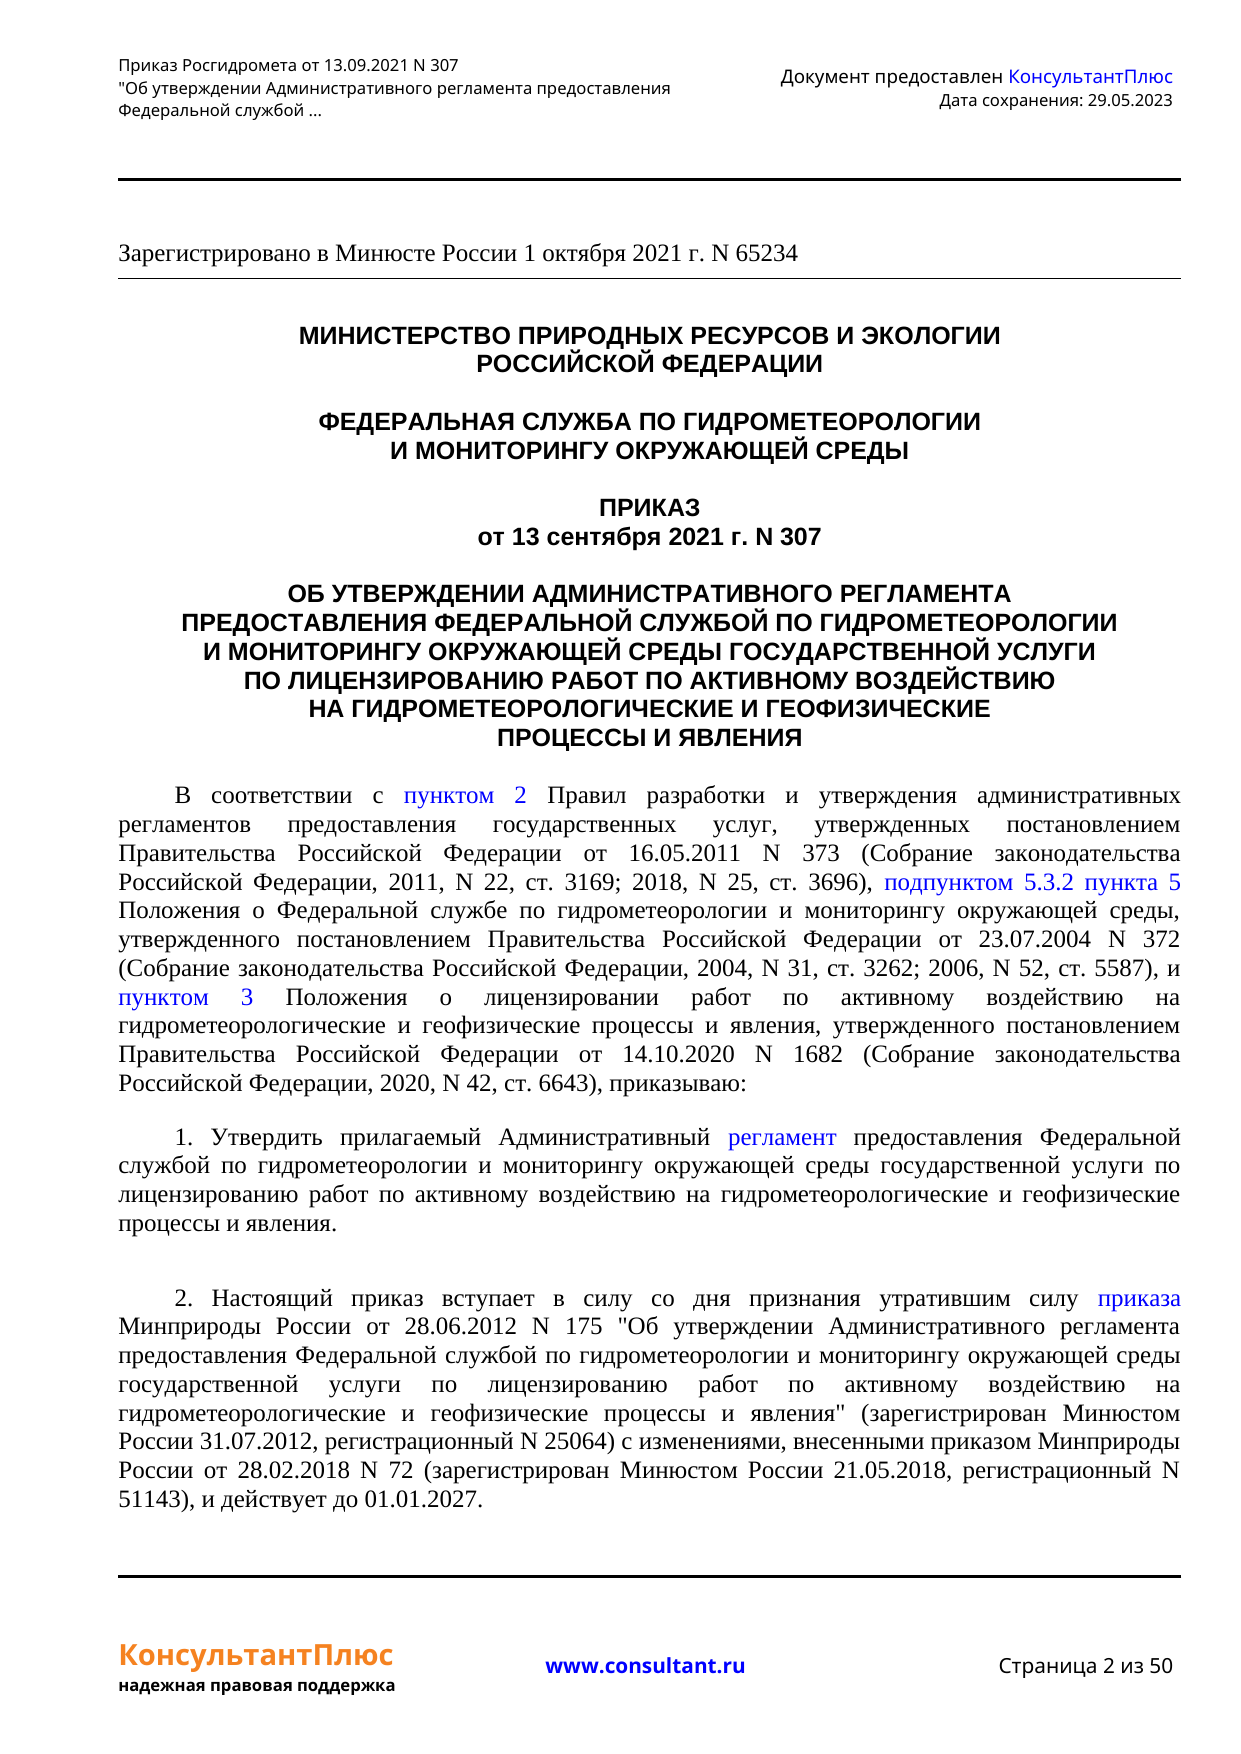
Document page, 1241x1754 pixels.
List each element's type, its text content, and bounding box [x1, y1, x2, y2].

title И МОНИТОРИНГУ ОКРУЖАЮЩЕЙ СРЕДЫ ГОСУДАРСТВЕННОЙ УСЛУГИ [118, 637, 1181, 666]
title ПРИКАЗ [118, 493, 1181, 522]
title НА ГИДРОМЕТЕОРОЛОГИЧЕСКИЕ И ГЕОФИЗИЧЕСКИЕ [118, 694, 1181, 723]
title ПРОЦЕССЫ И ЯВЛЕНИЯ [118, 723, 1181, 752]
title МИНИСТЕРСТВО ПРИРОДНЫХ РЕСУРСОВ И ЭКОЛОГИИ [118, 321, 1181, 349]
text Зарегистрировано в Минюсте России 1 октября 2021 г. N 65234 [118, 238, 1181, 267]
text 2. Настоящий приказ вступает в силу со дня признания утратившим силу приказа Минприроды России от 28.06.2012 N 175 "Об утверждении Административного регламента предоставления Федеральной службой по гидрометеорологии и мониторингу окружающей среды государственной услуги по лицензированию работ по активному воздействию на гидрометеорологические и геофизические процессы и явления" (зарегистрирован Минюстом России 31.07.2012, регистрационный N 25064) с изменениями, внесенными приказом Минприроды России от 28.02.2018 N 72 (зарегистрирован Минюстом России 21.05.2018, регистрационный N 51143), и действует до 01.01.2027. [118, 1283, 1181, 1513]
title ПРЕДОСТАВЛЕНИЯ ФЕДЕРАЛЬНОЙ СЛУЖБОЙ ПО ГИДРОМЕТЕОРОЛОГИИ [118, 608, 1181, 637]
title ОБ УТВЕРЖДЕНИИ АДМИНИСТРАТИВНОГО РЕГЛАМЕНТА [118, 579, 1181, 608]
text В соответствии с пунктом 2 Правил разработки и утверждения административных регламентов предоставления государственных услуг, утвержденных постановлением Правительства Российской Федерации от 16.05.2011 N 373 (Собрание законодательства Российской Федерации, 2011, N 22, ст. 3169; 2018, N 25, ст. 3696), подпунктом 5.3.2 пункта 5 Положения о Федеральной службе по гидрометеорологии и мониторингу окружающей среды, утвержденного постановлением Правительства Российской Федерации от 23.07.2004 N 372 (Собрание законодательства Российской Федерации, 2004, N 31, ст. 3262; 2006, N 52, ст. 5587), и пунктом 3 Положения о лицензировании работ по активному воздействию на гидрометеорологические и геофизические процессы и явления, утвержденного постановлением Правительства Российской Федерации от 14.10.2020 N 1682 (Собрание законодательства Российской Федерации, 2020, N 42, ст. 6643), приказываю: [118, 781, 1181, 1097]
title И МОНИТОРИНГУ ОКРУЖАЮЩЕЙ СРЕДЫ [118, 436, 1181, 464]
title ФЕДЕРАЛЬНАЯ СЛУЖБА ПО ГИДРОМЕТЕОРОЛОГИИ [118, 407, 1181, 436]
text 1. Утвердить прилагаемый Административный регламент предоставления Федеральной службой по гидрометеорологии и мониторингу окружающей среды государственной услуги по лицензированию работ по активному воздействию на гидрометеорологические и геофизические процессы и явления. [118, 1122, 1181, 1237]
title от 13 сентября 2021 г. N 307 [118, 522, 1181, 551]
title РОССИЙСКОЙ ФЕДЕРАЦИИ [118, 349, 1181, 378]
title ПО ЛИЦЕНЗИРОВАНИЮ РАБОТ ПО АКТИВНОМУ ВОЗДЕЙСТВИЮ [118, 666, 1181, 694]
